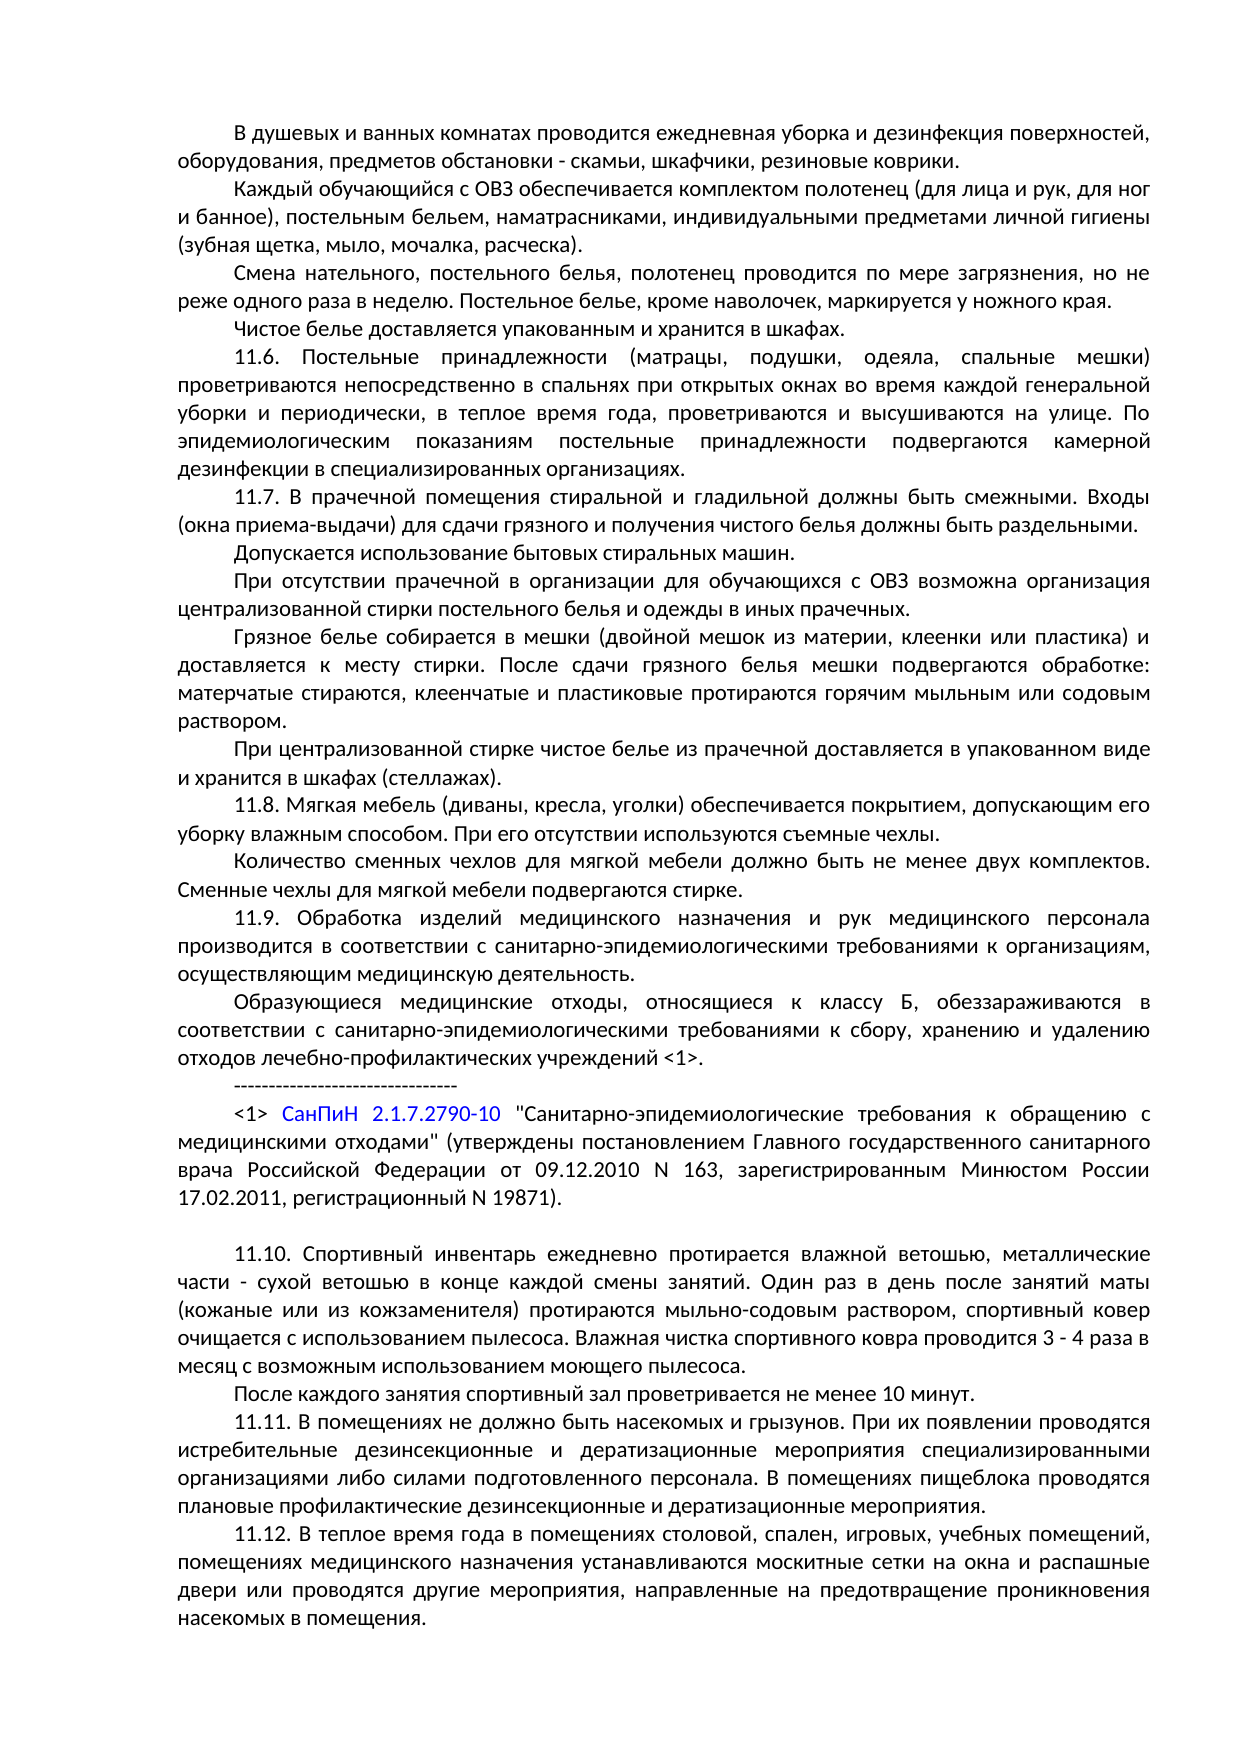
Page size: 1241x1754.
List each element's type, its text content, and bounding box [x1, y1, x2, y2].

text 11.7. В прачечной помещения стиральной и гладильной должны быть смежными. Входы (окна приема-выдачи) для сдачи грязного и получения чистого белья должны быть раздельными. [177, 482, 1152, 538]
text Образующиеся медицинские отходы, относящиеся к классу Б, обеззараживаются в соответствии с санитарно-эпидемиологическими требованиями к сбору, хранению и удалению отходов лечебно-профилактических учреждений <1>. [177, 987, 1152, 1071]
text Смена нательного, постельного белья, полотенец проводится по мере загрязнения, но не реже одного раза в неделю. Постельное белье, кроме наволочек, маркируется у ножного края. [177, 258, 1152, 314]
text При централизованной стирке чистое белье из прачечной доставляется в упакованном виде и хранится в шкафах (стеллажах). [177, 734, 1152, 791]
text В душевых и ванных комнатах проводится ежедневная уборка и дезинфекция поверхностей, оборудования, предметов обстановки - скамьи, шкафчики, резиновые коврики. [177, 118, 1152, 174]
text 11.9. Обработка изделий медицинского назначения и рук медицинского персонала производится в соответствии с санитарно-эпидемиологическими требованиями к организациям, осуществляющим медицинскую деятельность. [177, 903, 1152, 987]
text После каждого занятия спортивный зал проветривается не менее 10 минут. [177, 1379, 1152, 1407]
text Количество сменных чехлов для мягкой мебели должно быть не менее двух комплектов. Сменные чехлы для мягкой мебели подвергаются стирке. [177, 847, 1152, 903]
text 11.6. Постельные принадлежности (матрацы, подушки, одеяла, спальные мешки) проветриваются непосредственно в спальнях при открытых окнах во время каждой генеральной уборки и периодически, в теплое время года, проветриваются и высушиваются на улице. По эпидемиологическим показаниям постельные принадлежности подвергаются камерной дезинфекции в специализированных организациях. [177, 342, 1152, 482]
text 11.11. В помещениях не должно быть насекомых и грызунов. При их появлении проводятся истребительные дезинсекционные и дератизационные мероприятия специализированными организациями либо силами подготовленного персонала. В помещениях пищеблока проводятся плановые профилактические дезинсекционные и дератизационные мероприятия. [177, 1407, 1152, 1519]
text Чистое белье доставляется упакованным и хранится в шкафах. [177, 314, 1152, 342]
text При отсутствии прачечной в организации для обучающихся с ОВЗ возможна организация централизованной стирки постельного белья и одежды в иных прачечных. [177, 566, 1152, 622]
text -------------------------------- [177, 1071, 1152, 1099]
text <1> СанПиН 2.1.7.2790-10 "Санитарно-эпидемиологические требования к обращению с медицинскими отходами" (утверждены постановлением Главного государственного санитарного врача Российской Федерации от 09.12.2010 N 163, зарегистрированным Минюстом России 17.02.2011, регистрационный N 19871). [177, 1099, 1152, 1211]
text 11.10. Спортивный инвентарь ежедневно протирается влажной ветошью, металлические части - сухой ветошью в конце каждой смены занятий. Один раз в день после занятий маты (кожаные или из кожзаменителя) протираются мыльно-содовым раствором, спортивный ковер очищается с использованием пылесоса. Влажная чистка спортивного ковра проводится 3 - 4 раза в месяц с возможным использованием моющего пылесоса. [177, 1239, 1152, 1379]
text Грязное белье собирается в мешки (двойной мешок из материи, клеенки или пластика) и доставляется к месту стирки. После сдачи грязного белья мешки подвергаются обработке: матерчатые стираются, клеенчатые и пластиковые протираются горячим мыльным или содовым раствором. [177, 622, 1152, 734]
text Допускается использование бытовых стиральных машин. [177, 538, 1152, 566]
text 11.8. Мягкая мебель (диваны, кресла, уголки) обеспечивается покрытием, допускающим его уборку влажным способом. При его отсутствии используются съемные чехлы. [177, 791, 1152, 847]
text 11.12. В теплое время года в помещениях столовой, спален, игровых, учебных помещений, помещениях медицинского назначения устанавливаются москитные сетки на окна и распашные двери или проводятся другие мероприятия, направленные на предотвращение проникновения насекомых в помещения. [177, 1519, 1152, 1631]
text Каждый обучающийся с ОВЗ обеспечивается комплектом полотенец (для лица и рук, для ног и банное), постельным бельем, наматрасниками, индивидуальными предметами личной гигиены (зубная щетка, мыло, мочалка, расческа). [177, 174, 1152, 258]
